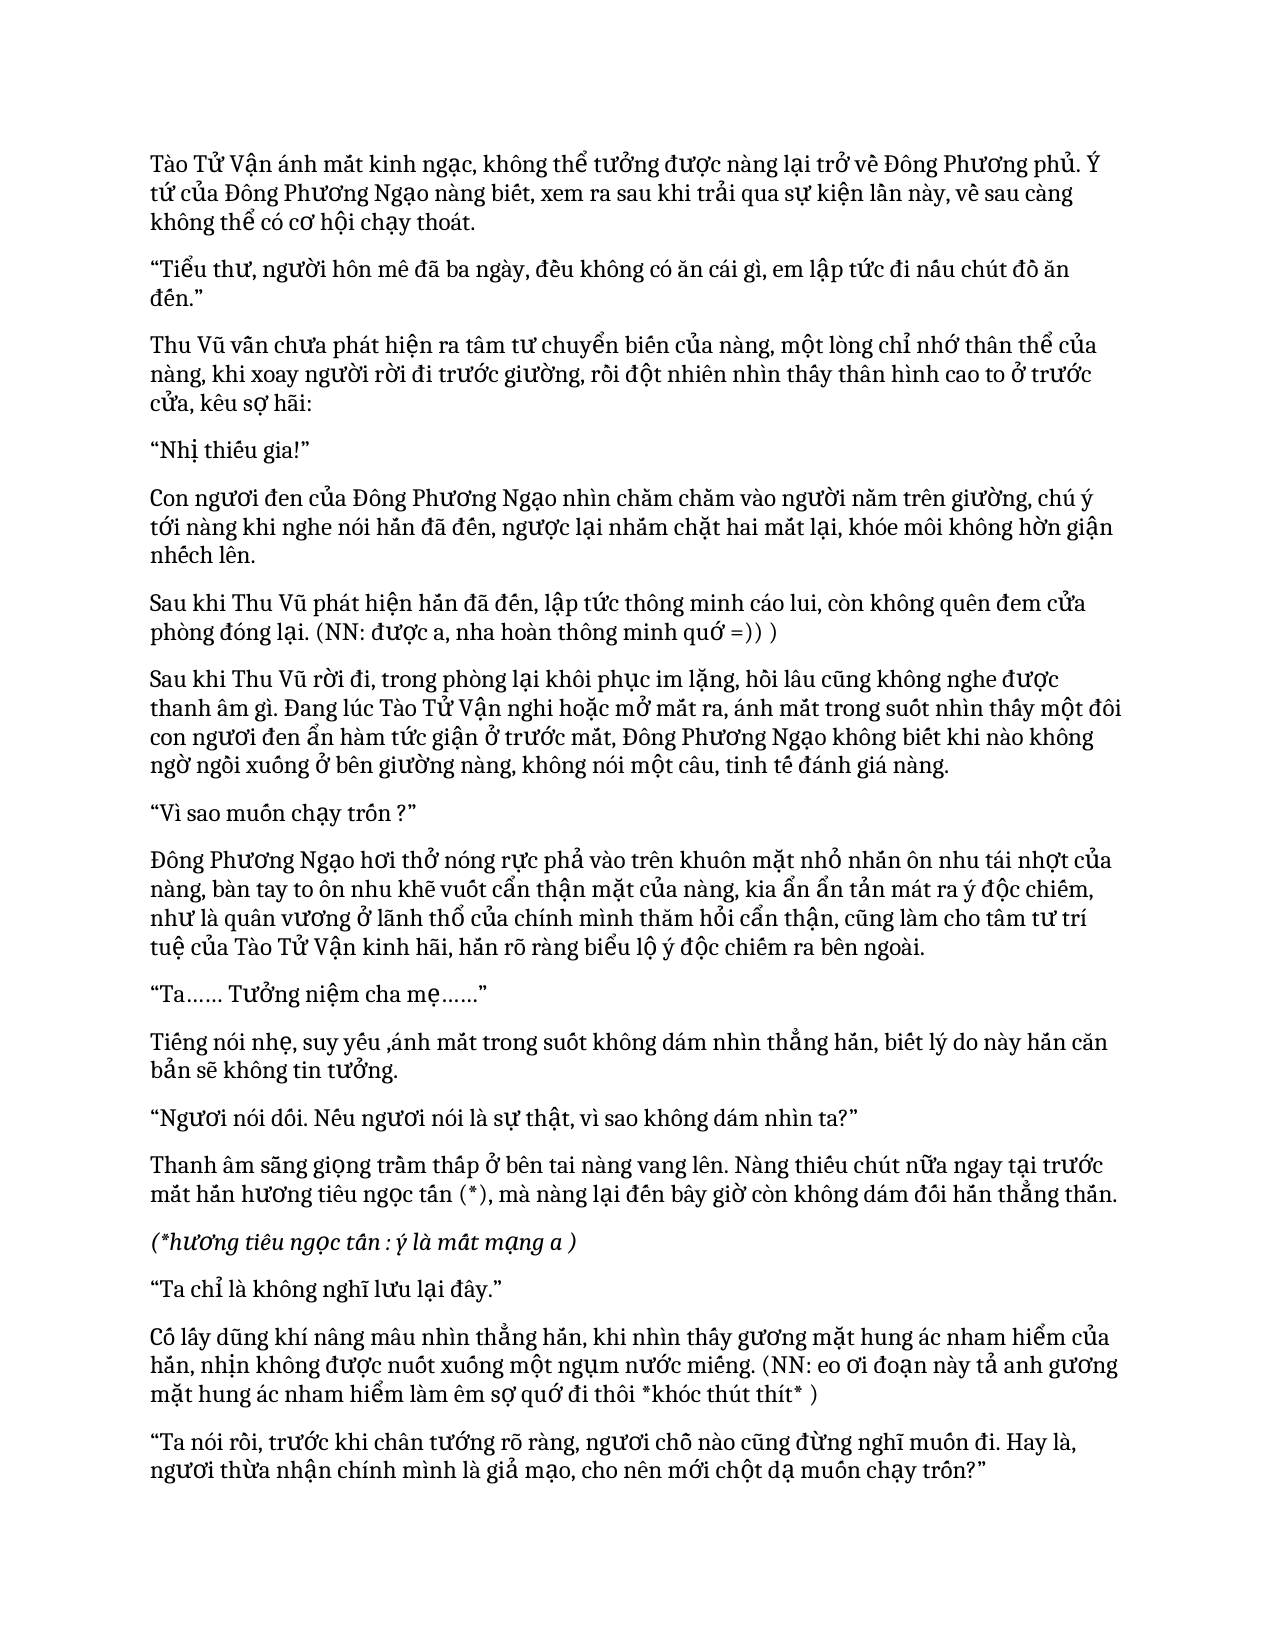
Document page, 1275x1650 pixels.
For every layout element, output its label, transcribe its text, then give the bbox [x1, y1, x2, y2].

text Sau khi Thu Vũ rời đi, trong phòng lại khôi phục im lặng, hồi lâu cũng không nghe được thanh âm gì. Đang lúc Tào Tử Vận nghi hoặc mở mắt ra, ánh mắt trong suốt nhìn thấy một đôi con ngươi đen ẩn hàm tức giận ở trước mắt, Đông Phương Ngạo không biết khi nào không ngờ ngồi xuống ở bên giường nàng, không nói một câu, tinh tế đánh giá nàng. [150, 665, 1125, 780]
text Tiếng nói nhẹ, suy yếu ,ánh mắt trong suốt không dám nhìn thẳng hắn, biết lý do này hắn căn bản sẽ không tin tưởng. [150, 1027, 1125, 1085]
text Thanh âm sẵng giọng trầm thấp ở bên tai nàng vang lên. Nàng thiếu chút nữa ngay tại trước mắt hắn hương tiêu ngọc tấn (*), mà nàng lại đến bây giờ còn không dám đối hắn thẳng thắn. [150, 1151, 1125, 1209]
text “Ngươi nói dối. Nếu ngươi nói là sự thật, vì sao không dám nhìn ta?” [150, 1104, 1125, 1132]
text Đông Phương Ngạo hơi thở nóng rực phả vào trên khuôn mặt nhỏ nhắn ôn nhu tái nhợt của nàng, bàn tay to ôn nhu khẽ vuốt cẩn thận mặt của nàng, kia ẩn ẩn tản mát ra ý độc chiếm, như là quân vương ở lãnh thổ của chính mình thăm hỏi cẩn thận, cũng làm cho tâm tư trí tuệ của Tào Tử Vận kinh hãi, hắn rõ ràng biểu lộ ý độc chiếm ra bên ngoài. [150, 846, 1125, 961]
text “Nhị thiếu gia!” [150, 436, 1125, 465]
text “Ta chỉ là không nghĩ lưu lại đây.” [150, 1275, 1125, 1304]
text “Ta…… Tưởng niệm cha mẹ……” [150, 980, 1125, 1009]
text “Ta nói rồi, trước khi chân tướng rõ ràng, ngươi chỗ nào cũng đừng nghĩ muốn đi. Hay là, ngươi thừa nhận chính mình là giả mạo, cho nên mới chột dạ muốn chạy trốn?” [150, 1427, 1125, 1485]
text “Vì sao muốn chạy trốn ?” [150, 799, 1125, 827]
text Thu Vũ vẫn chưa phát hiện ra tâm tư chuyển biến của nàng, một lòng chỉ nhớ thân thể của nàng, khi xoay người rời đi trước giường, rồi đột nhiên nhìn thấy thân hình cao to ở trước cửa, kêu sợ hãi: [150, 331, 1125, 417]
text Cố lấy dũng khí nâng mâu nhìn thẳng hắn, khi nhìn thấy gương mặt hung ác nham hiểm của hắn, nhịn không được nuốt xuống một ngụm nước miếng. (NN: eo ơi đoạn này tả anh gương mặt hung ác nham hiểm làm êm sợ quớ đi thôi *khóc thút thít* ) [150, 1322, 1125, 1409]
text (*hương tiêu ngọc tấn : ý là mất mạng a ) [150, 1227, 1125, 1256]
text Sau khi Thu Vũ phát hiện hắn đã đến, lập tức thông minh cáo lui, còn không quên đem cửa phòng đóng lại. (NN: được a, nha hoàn thông minh quớ =)) ) [150, 589, 1125, 646]
text “Tiểu thư, người hôn mê đã ba ngày, đều không có ăn cái gì, em lập tức đi nấu chút đồ ăn đến.” [150, 255, 1125, 312]
text Con ngươi đen của Đông Phương Ngạo nhìn chằm chằm vào người nằm trên giường, chú ý tới nàng khi nghe nói hắn đã đến, ngược lại nhắm chặt hai mắt lại, khóe môi không hờn giận nhếch lên. [150, 484, 1125, 570]
text Tào Tử Vận ánh mắt kinh ngạc, không thể tưởng được nàng lại trở về Đông Phương phủ. Ý tứ của Đông Phương Ngạo nàng biết, xem ra sau khi trải qua sự kiện lần này, về sau càng không thể có cơ hội chạy thoát. [150, 150, 1125, 236]
